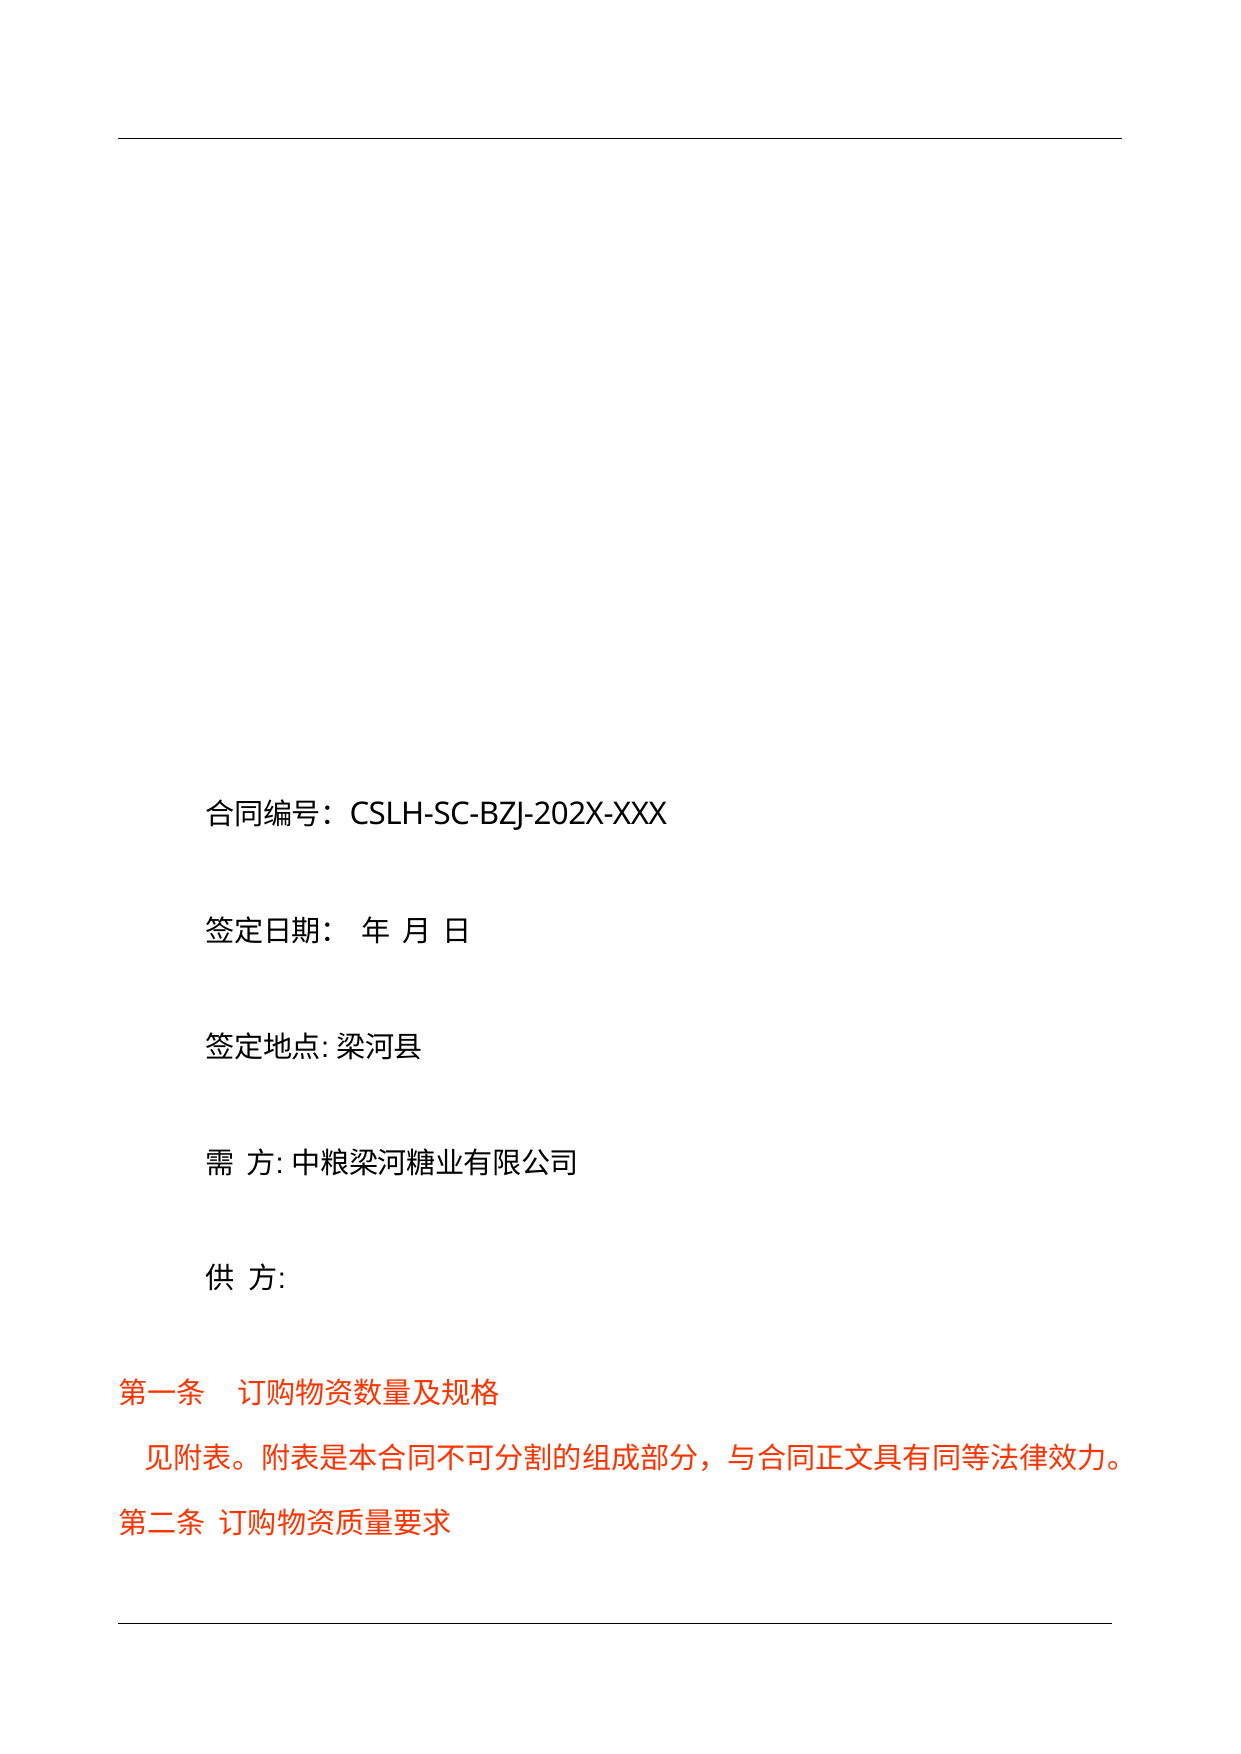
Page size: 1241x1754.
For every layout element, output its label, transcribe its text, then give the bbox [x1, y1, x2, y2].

subtitle 签定地点: 梁河县 [206, 1013, 1147, 1078]
subtitle 合同编号：CSLH-SC-BZJ-202X-XXX [206, 779, 1147, 844]
subtitle 签定日期： 年 月 日 [206, 896, 1147, 961]
subtitle 供 方: [206, 1245, 1147, 1310]
subtitle 需 方: 中粮梁河糖业有限公司 [206, 1129, 1147, 1194]
list 订购物资数量及规格 [118, 1358, 1122, 1423]
text 第二条 订购物资质量要求 [118, 1488, 1122, 1553]
text 见附表。附表是本合同不可分割的组成部分，与合同正文具有同等法律效力。 [118, 1423, 1122, 1488]
